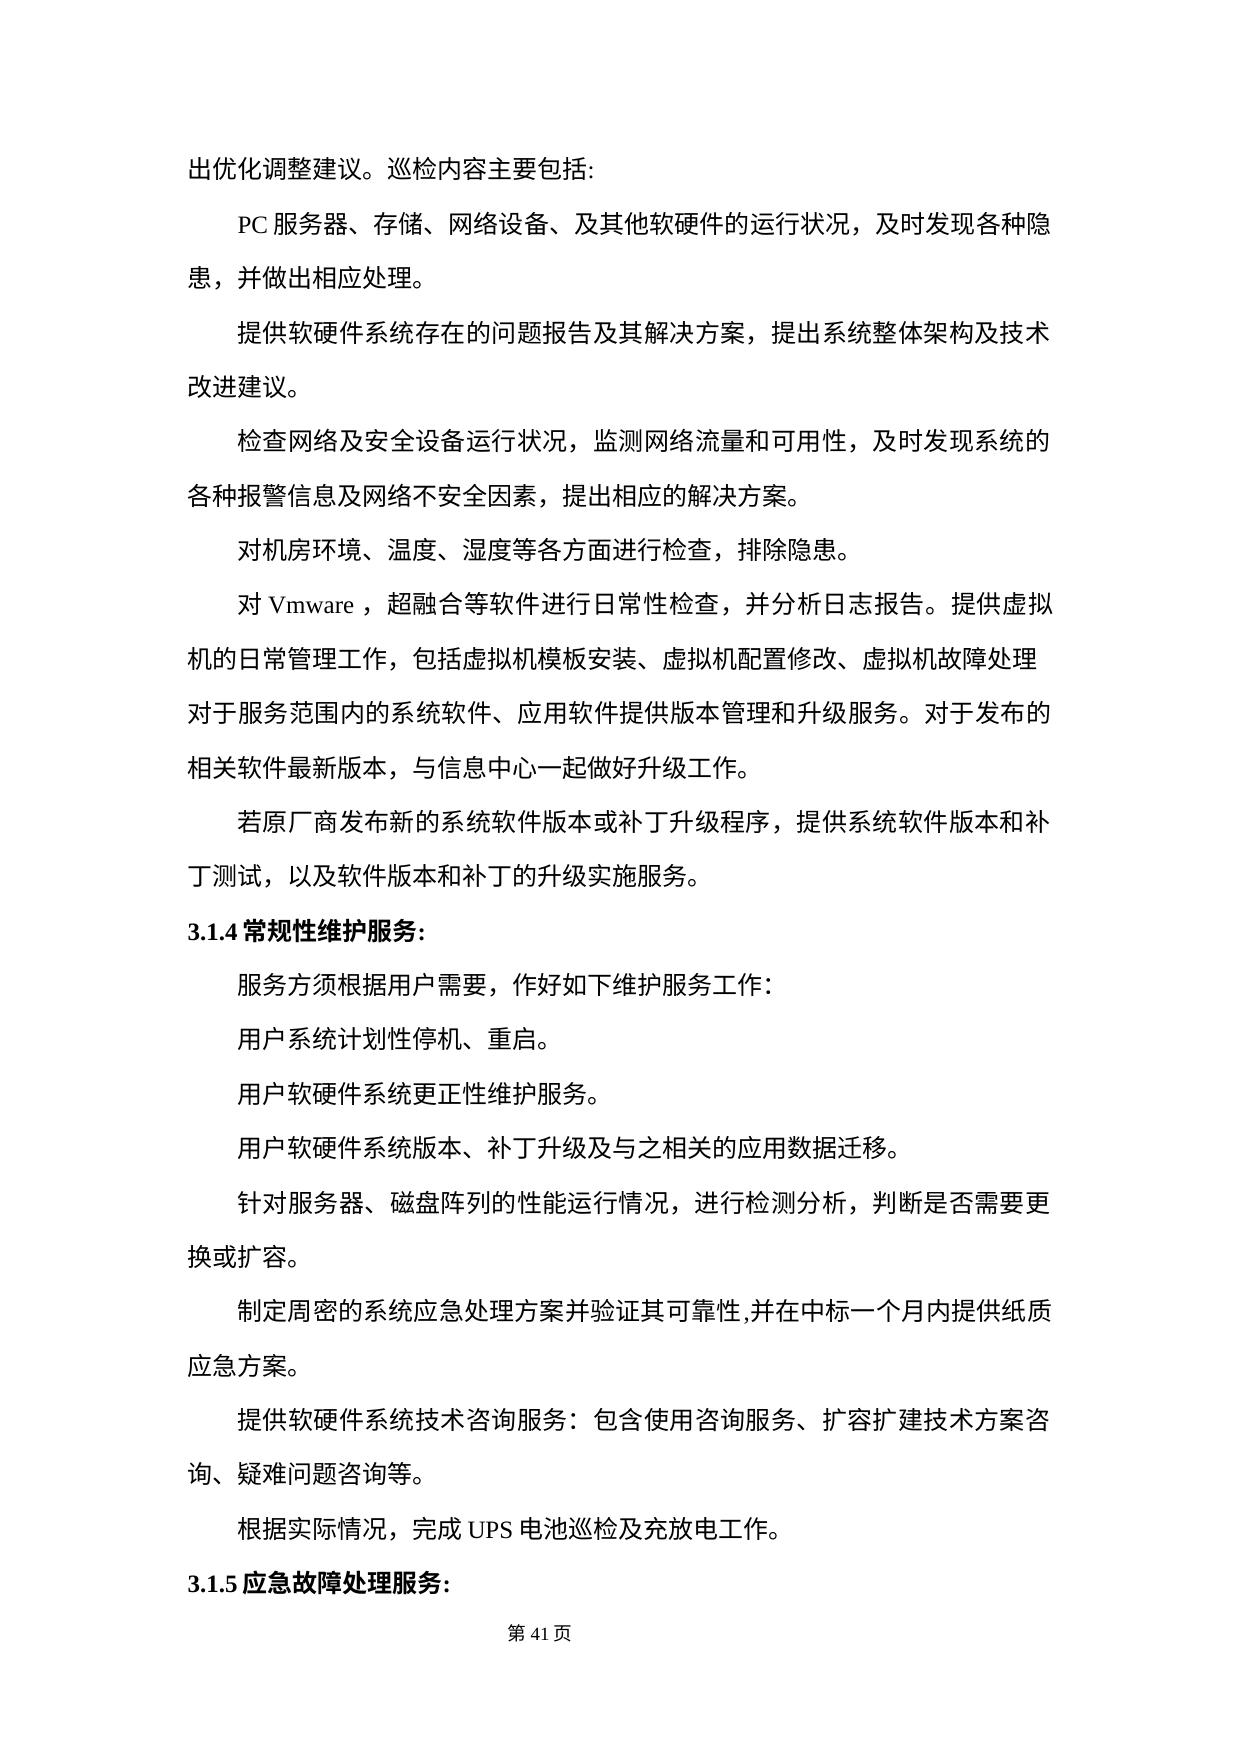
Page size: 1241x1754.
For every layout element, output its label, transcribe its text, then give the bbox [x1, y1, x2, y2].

text 用户软硬件系统版本、补丁升级及与之相关的应用数据迁移。 [187, 1129, 1053, 1165]
text 3.1.5应急故障处理服务: [187, 1564, 1053, 1600]
text 用户软硬件系统更正性维护服务。 [187, 1074, 1053, 1111]
text 3.1.4常规性维护服务: [187, 911, 1053, 947]
text 提供软硬件系统技术咨询服务：包含使用咨询服务、扩容扩建技术方案咨询、疑难问题咨询等。 [187, 1401, 1053, 1491]
text 对Vmware ，超融合等软件进行日常性检查，并分析日志报告。提供虚拟机的日常管理工作，包括虚拟机模板安装、虚拟机配置修改、虚拟机故障处理 [187, 585, 1053, 676]
text 提供软硬件系统存在的问题报告及其解决方案，提出系统整体架构及技术改进建议。 [187, 313, 1053, 404]
text 根据实际情况，完成UPS电池巡检及充放电工作。 [187, 1509, 1053, 1546]
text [187, 150, 1053, 186]
text 对机房环境、温度、湿度等各方面进行检查，排除隐患。 [187, 531, 1053, 567]
text 用户系统计划性停机、重启。 [187, 1020, 1053, 1056]
text PC服务器、存储、网络设备、及其他软硬件的运行状况，及时发现各种隐患，并做出相应处理。 [187, 204, 1053, 295]
text 服务方须根据用户需要，作好如下维护服务工作： [187, 966, 1053, 1002]
text 对于服务范围内的系统软件、应用软件提供版本管理和升级服务。对于发布的相关软件最新版本，与信息中心一起做好升级工作。 [187, 694, 1053, 784]
text 检查网络及安全设备运行状况，监测网络流量和可用性，及时发现系统的各种报警信息及网络不安全因素，提出相应的解决方案。 [187, 422, 1053, 512]
text 针对服务器、磁盘阵列的性能运行情况，进行检测分析，判断是否需要更换或扩容。 [187, 1183, 1053, 1274]
text 若原厂商发布新的系统软件版本或补丁升级程序，提供系统软件版本和补丁测试，以及软件版本和补丁的升级实施服务。 [187, 802, 1053, 893]
text 制定周密的系统应急处理方案并验证其可靠性,并在中标一个月内提供纸质应急方案。 [187, 1292, 1053, 1382]
